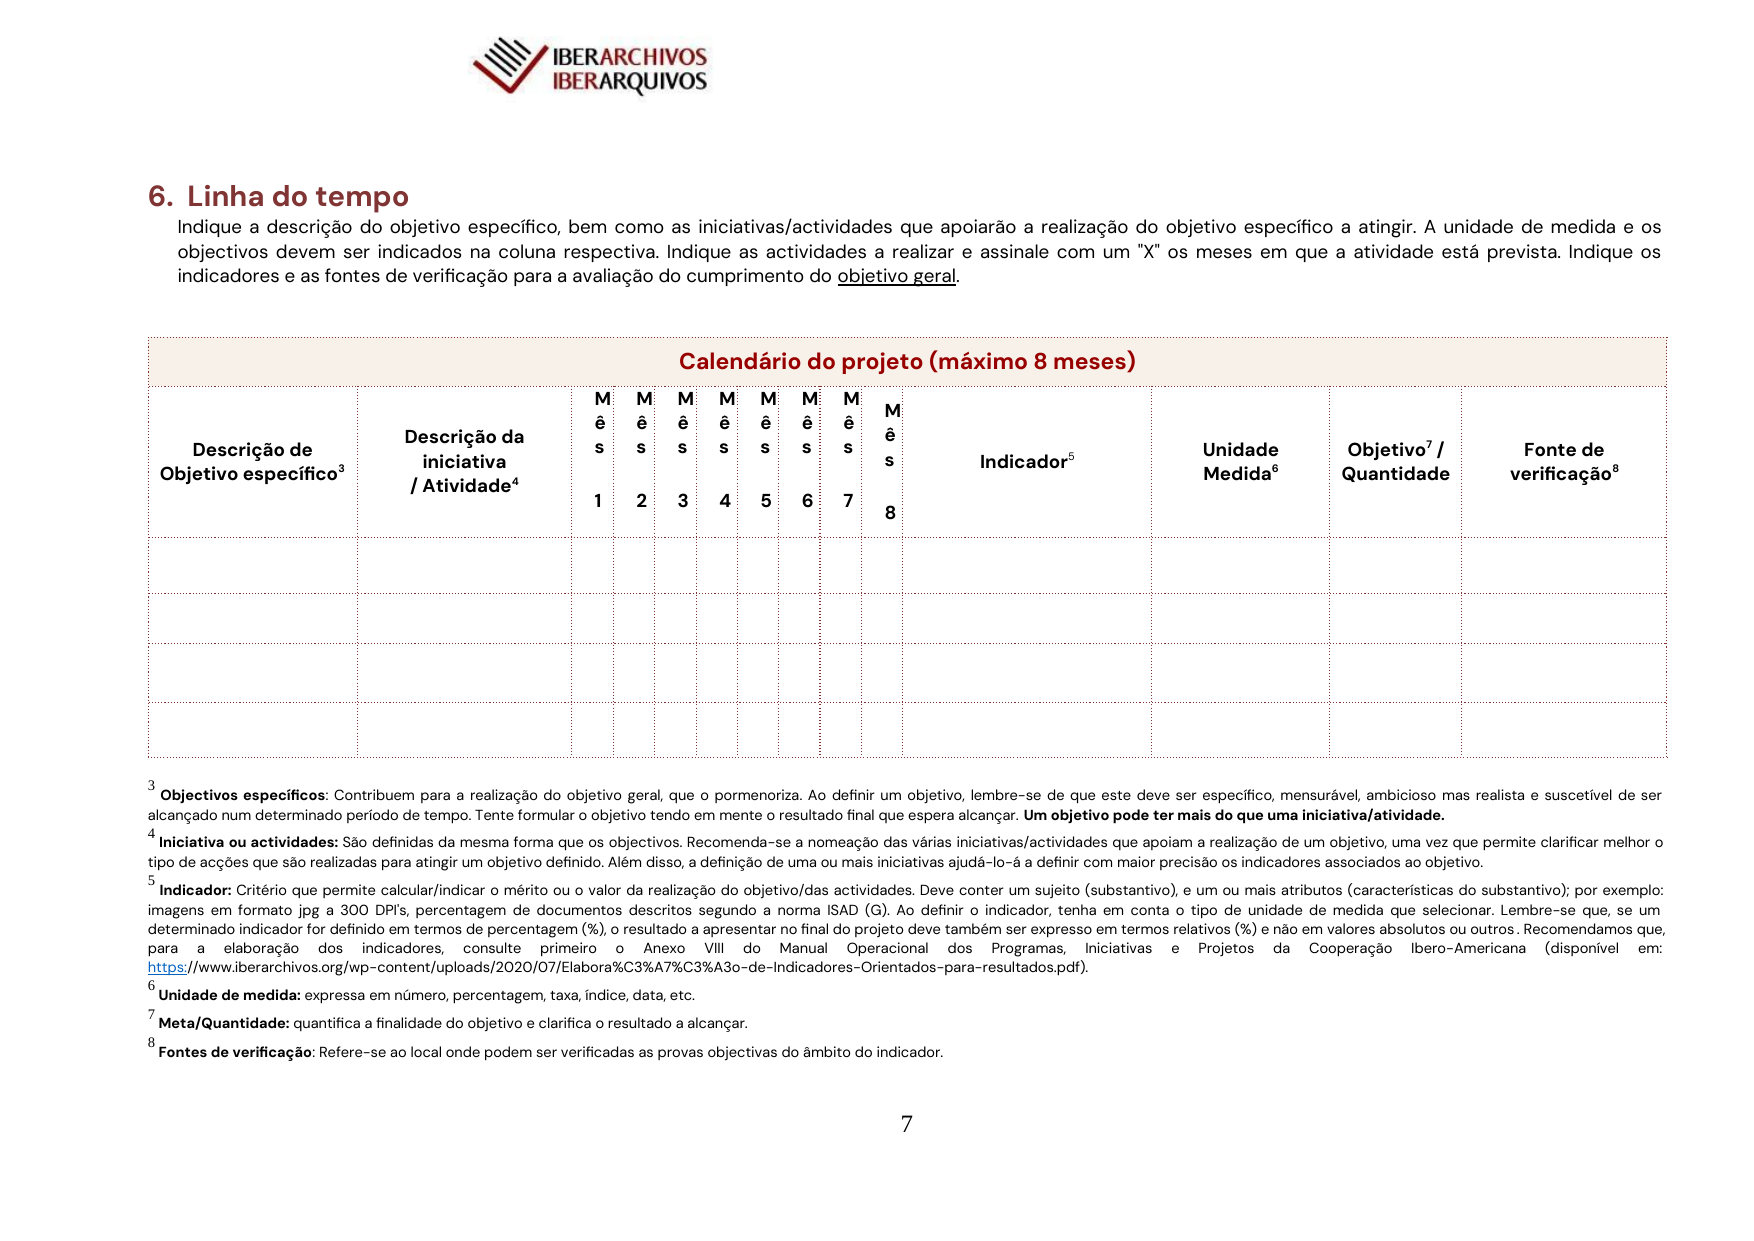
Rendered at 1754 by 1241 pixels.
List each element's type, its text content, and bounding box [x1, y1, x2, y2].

table_cell Mês 7 [820, 386, 861, 537]
table_cell [1152, 643, 1330, 702]
table_cell [903, 593, 1152, 643]
table_cell [737, 702, 778, 757]
table_cell [571, 643, 613, 702]
table_cell [737, 643, 778, 702]
table_cell [571, 537, 613, 592]
table_cell [148, 593, 357, 643]
table_cell Indicador [903, 386, 1152, 537]
table_cell [148, 643, 357, 702]
table_cell [820, 537, 861, 592]
table_cell [1152, 702, 1330, 757]
table_cell [148, 702, 357, 757]
table_cell [903, 702, 1152, 757]
table_cell [1330, 643, 1462, 702]
table_cell [613, 702, 654, 757]
table_cell Descrição de Objetivo específico [148, 386, 357, 537]
table_cell Objetivo / Quantidade [1330, 386, 1462, 537]
table_cell [861, 537, 903, 592]
table_cell [357, 593, 571, 643]
table_cell Unidade Medida [1152, 386, 1330, 537]
table_cell [357, 643, 571, 702]
text 6. Linha do tempo [148, 177, 1665, 215]
table_cell Mês 4 [696, 386, 737, 537]
table_cell Mês 3 [655, 386, 696, 537]
table_cell [737, 593, 778, 643]
table_cell [820, 702, 861, 757]
table_cell [903, 643, 1152, 702]
table_cell [779, 702, 820, 757]
table_cell [655, 702, 696, 757]
table_cell [357, 702, 571, 757]
table_cell Mês 8 [861, 386, 903, 537]
table_cell [148, 537, 357, 592]
table_cell [1462, 702, 1667, 757]
text Indique a descrição do objetivo específico, bem como as iniciativas/actividades que apoiarão a realização do objetivo específico a atingir. A unidade de medida e os objectivos devem ser indicados na coluna respectiva. Indique as actividades a realizar e assinale com um "X" os meses em que a atividade está prevista. Indique os indicadores e as fontes de verificação para a avaliação do cumprimento do objetivo geral. [177, 215, 1665, 288]
table_cell [696, 702, 737, 757]
table_cell Descrição da iniciativa / Atividade [357, 386, 571, 537]
table_cell [1152, 593, 1330, 643]
picture [430, 0, 750, 118]
table_cell [1462, 593, 1667, 643]
table_cell [861, 643, 903, 702]
table_cell [903, 537, 1152, 592]
table_cell [1462, 537, 1667, 592]
table_cell [571, 702, 613, 757]
table_cell [1330, 593, 1462, 643]
table_cell [820, 643, 861, 702]
table_cell Mês 6 [779, 386, 820, 537]
table_cell [1330, 537, 1462, 592]
table_cell Mês 1 [571, 386, 613, 537]
table_cell Fonte de verificação [1462, 386, 1667, 537]
table_cell Mês 2 [613, 386, 654, 537]
table_cell [655, 643, 696, 702]
table_cell [1330, 702, 1462, 757]
table_cell [779, 537, 820, 592]
table_cell [779, 643, 820, 702]
table_cell [655, 537, 696, 592]
table_cell [655, 593, 696, 643]
table_cell [613, 537, 654, 592]
table_cell [861, 593, 903, 643]
table_cell [613, 643, 654, 702]
table_cell [820, 593, 861, 643]
table_cell [357, 537, 571, 592]
table_cell [696, 643, 737, 702]
table_cell [613, 593, 654, 643]
table_cell [571, 593, 613, 643]
table_cell Mês 5 [737, 386, 778, 537]
table_cell [696, 593, 737, 643]
table_header Calendário do projeto (máximo 8 meses) [148, 337, 1667, 386]
table_cell [1152, 537, 1330, 592]
table_cell [696, 537, 737, 592]
table_cell [861, 702, 903, 757]
table_cell [779, 593, 820, 643]
table_cell [1462, 643, 1667, 702]
table_cell [737, 537, 778, 592]
